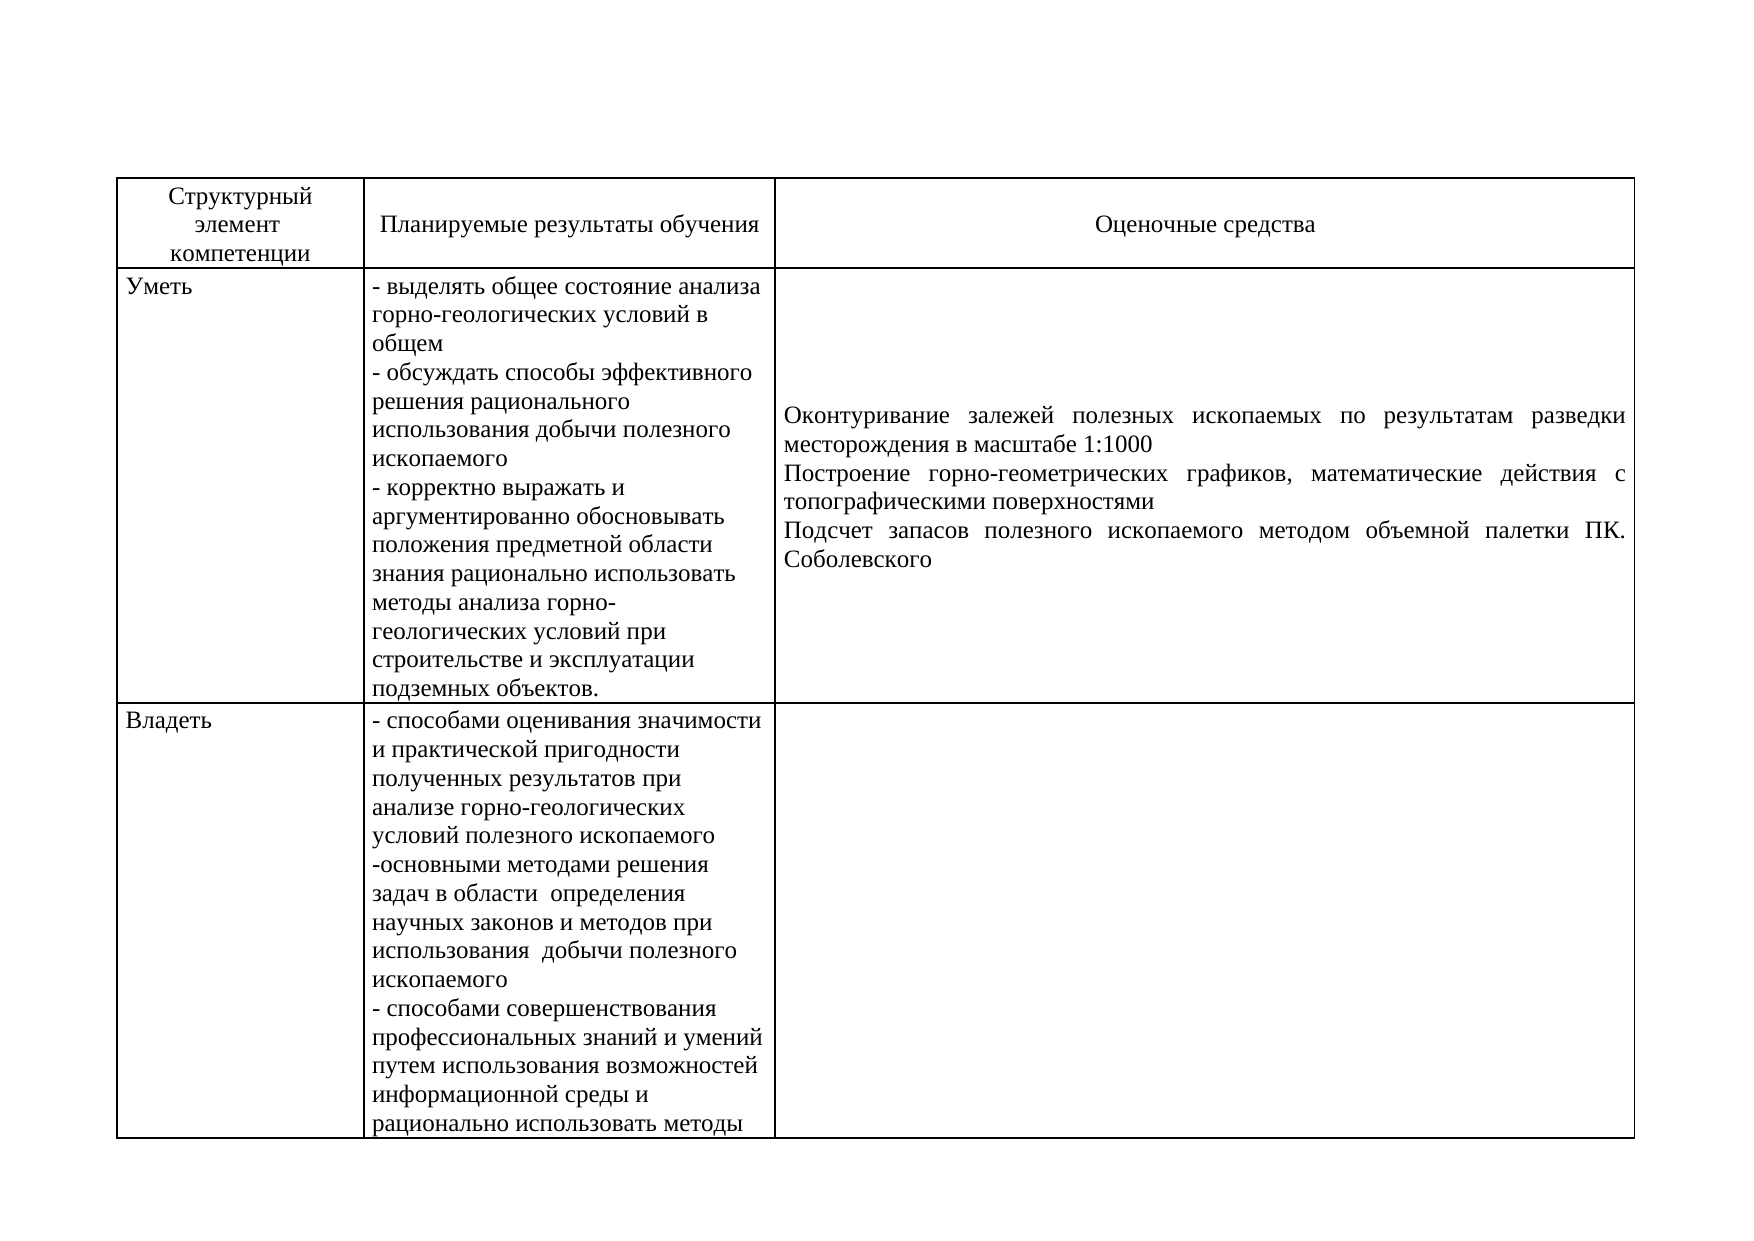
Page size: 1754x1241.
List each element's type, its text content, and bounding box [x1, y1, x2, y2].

table_header Планируемые результаты обучения [365, 179, 774, 267]
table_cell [365, 704, 774, 1137]
table_cell Уметь [118, 269, 363, 702]
table_cell [776, 704, 1634, 1137]
table_header Оценочные средства [776, 179, 1634, 267]
table_header Структурный элемент компетенции [118, 179, 363, 267]
table_cell - выделять общее состояние анализа горно-геологических условий в общем - обсуждать способы эффективного решения рационального использования добычи полезного ископаемого - корректно выражать и аргументированно обосновывать положения предметной области знания рационально использовать методы анализа горно-геологических условий при строительстве и эксплуатации подземных объектов. [365, 269, 774, 702]
table_cell Владеть [118, 704, 363, 1137]
table_cell Оконтуривание залежей полезных ископаемых по результатам разведки месторождения в масштабе 1:1000 Построение горно-геометрических графиков, математические действия с топографическими поверхностями Подсчет запасов полезного ископаемого методом объемной палетки ПК. Соболевского [776, 269, 1634, 702]
